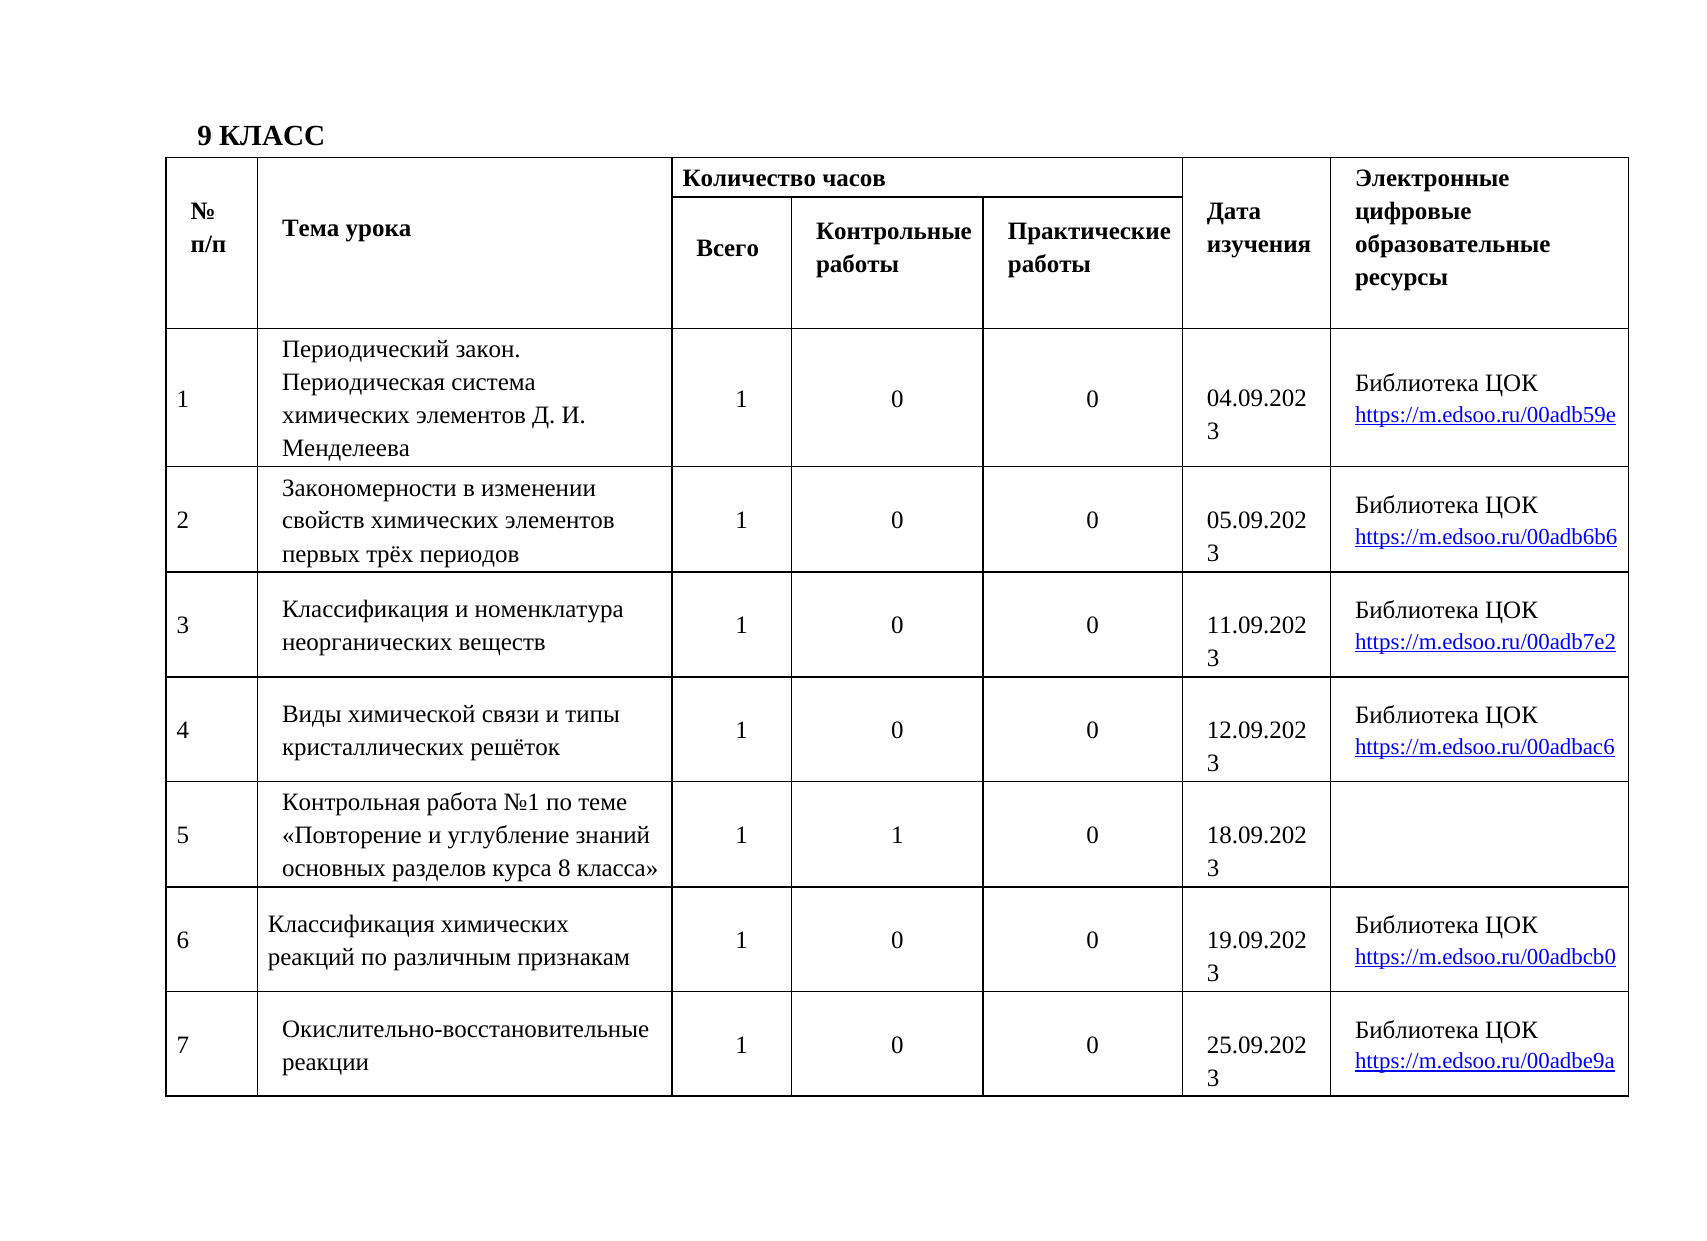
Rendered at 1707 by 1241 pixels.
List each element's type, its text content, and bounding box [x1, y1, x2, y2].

table_cell 4 [167, 678, 257, 781]
table_cell 7 [167, 992, 257, 1095]
table_cell 1 [792, 782, 982, 886]
table_cell 1 [167, 329, 257, 466]
table_cell 1 [673, 992, 791, 1095]
table_cell Всего [673, 198, 791, 327]
table_cell Классификация химических реакций по различным признакам [258, 888, 671, 991]
table_cell Контрольные работы [792, 198, 982, 327]
table_cell Классификация и номенклатура неорганических веществ [258, 573, 671, 676]
table_cell 0 [984, 573, 1182, 676]
table_cell 25.09.2023 [1183, 992, 1330, 1095]
table_cell Библиотека ЦОК https://m.edsoo.ru/00adbcb0 [1331, 888, 1628, 991]
table_header Количество часов [673, 158, 1182, 196]
table_cell Контрольная работа №1 по теме «Повторение и углубление знаний основных разделов курса 8 класса» [258, 782, 671, 886]
table_cell 0 [792, 678, 982, 781]
table_cell 5 [167, 782, 257, 886]
table_cell 0 [984, 782, 1182, 886]
table_cell 0 [984, 678, 1182, 781]
table_cell Окислительно-восстановительные реакции [258, 992, 671, 1095]
table_cell [1331, 782, 1628, 886]
table_cell Библиотека ЦОК https://m.edsoo.ru/00adbe9a [1331, 992, 1628, 1095]
table_cell 0 [792, 888, 982, 991]
table_cell 1 [673, 329, 791, 466]
table_cell 1 [673, 573, 791, 676]
table_cell 3 [167, 573, 257, 676]
table_cell 2 [167, 467, 257, 571]
table_cell 0 [792, 573, 982, 676]
table_cell Библиотека ЦОК https://m.edsoo.ru/00adb59e [1331, 329, 1628, 466]
table_cell 0 [984, 467, 1182, 571]
table_header Дата изучения [1183, 158, 1330, 327]
table_cell 0 [984, 992, 1182, 1095]
table_cell 0 [984, 329, 1182, 466]
table_cell 0 [792, 467, 982, 571]
table_cell 6 [167, 888, 257, 991]
table_header № п/п [167, 158, 257, 327]
table_cell Библиотека ЦОК https://m.edsoo.ru/00adbac6 [1331, 678, 1628, 781]
table_cell 0 [792, 329, 982, 466]
table_cell 12.09.2023 [1183, 678, 1330, 781]
table_cell 18.09.2023 [1183, 782, 1330, 886]
table_cell Закономерности в изменении свойств химических элементов первых трёх периодов [258, 467, 671, 571]
table_cell Практические работы [984, 198, 1182, 327]
table_cell 19.09.2023 [1183, 888, 1330, 991]
table_cell Периодический закон. Периодическая система химических элементов Д. И. Менделеева [258, 329, 671, 466]
table_cell 1 [673, 467, 791, 571]
text 9 КЛАСС [190, 118, 1618, 152]
table_cell 04.09.2023 [1183, 329, 1330, 466]
table_cell 1 [673, 678, 791, 781]
table_cell 05.09.2023 [1183, 467, 1330, 571]
table_header Тема урока [258, 158, 671, 327]
table_cell 0 [984, 888, 1182, 991]
table_cell Библиотека ЦОК https://m.edsoo.ru/00adb6b6 [1331, 467, 1628, 571]
table_cell 0 [792, 992, 982, 1095]
table_cell 1 [673, 888, 791, 991]
table_header Электронные цифровые образовательные ресурсы [1331, 158, 1628, 327]
table_cell Виды химической связи и типы кристаллических решёток [258, 678, 671, 781]
table_cell 11.09.2023 [1183, 573, 1330, 676]
table_cell Библиотека ЦОК https://m.edsoo.ru/00adb7e2 [1331, 573, 1628, 676]
table_cell 1 [673, 782, 791, 886]
